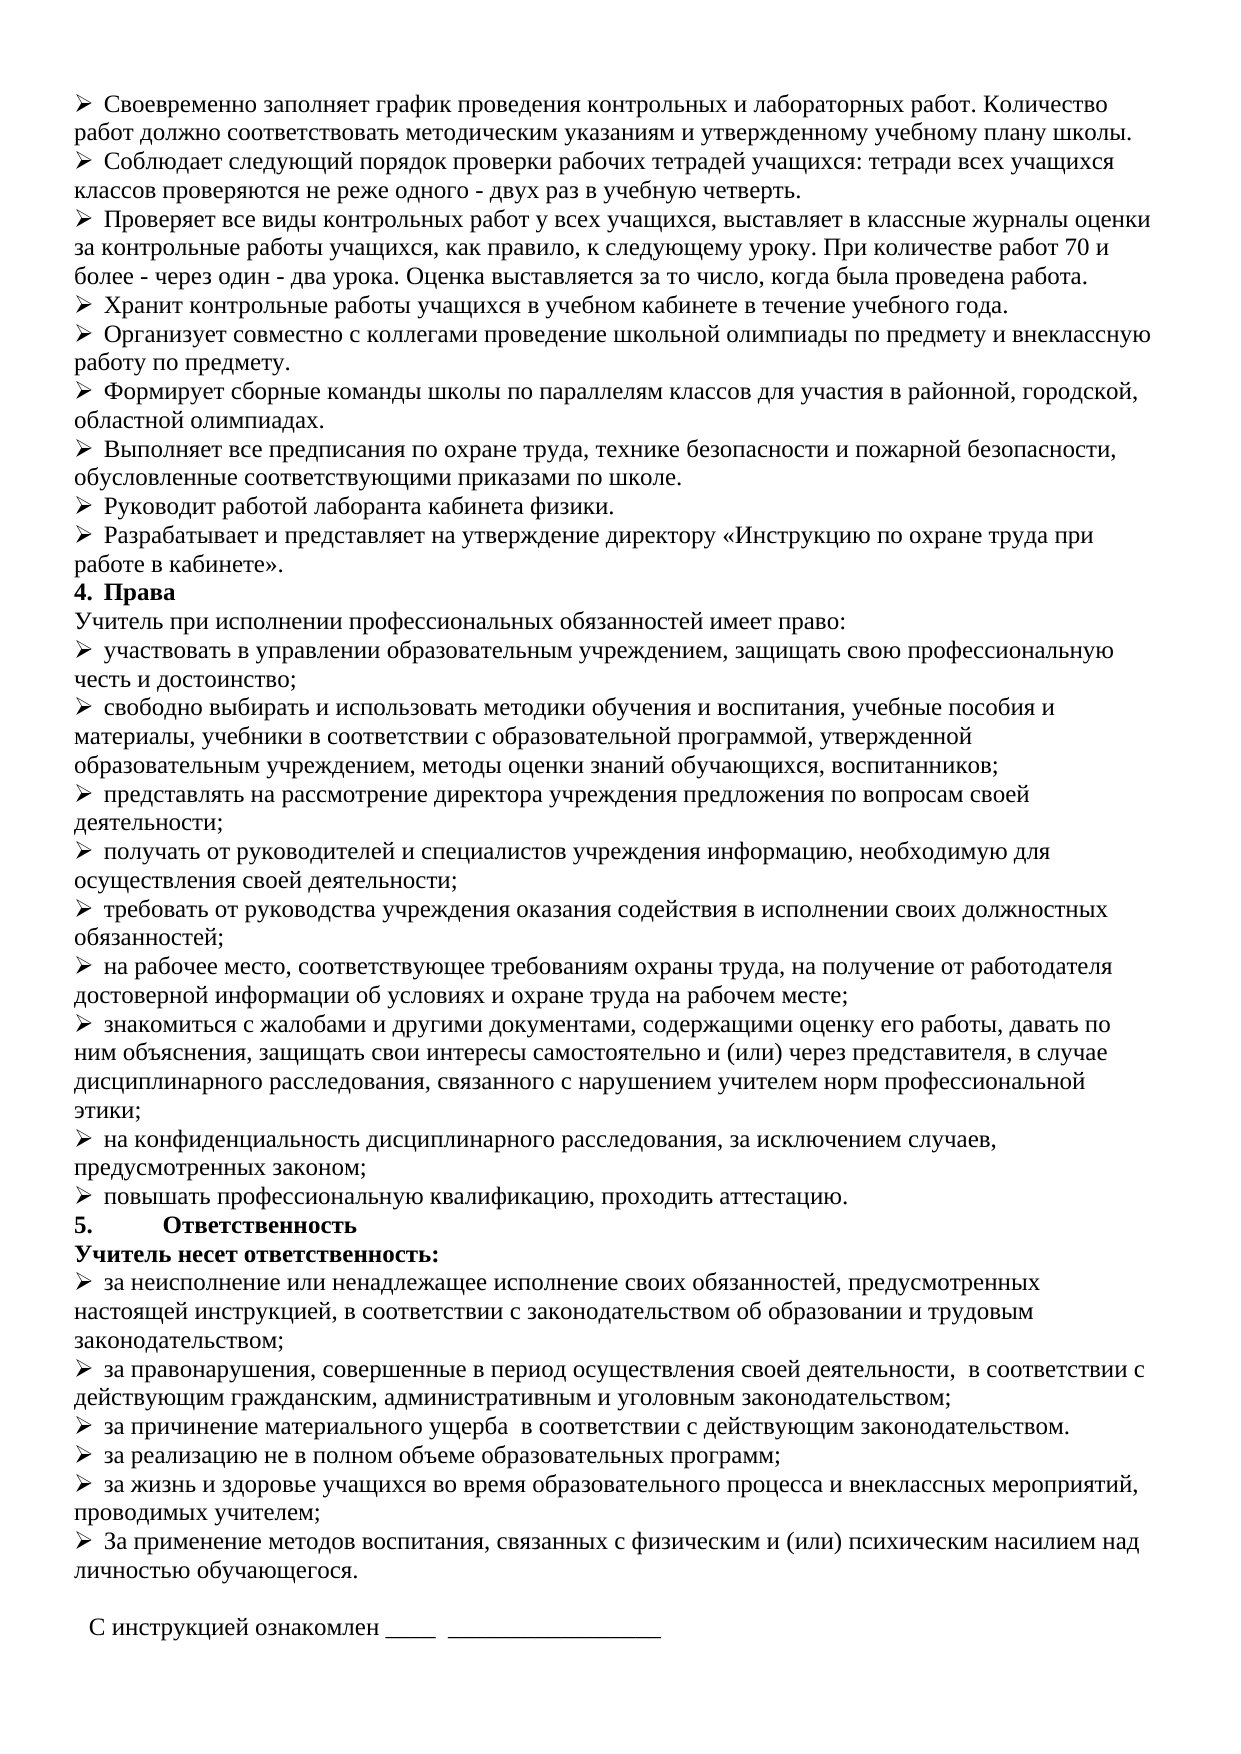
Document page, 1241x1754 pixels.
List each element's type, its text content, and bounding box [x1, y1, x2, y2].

list участвовать в управлении образовательным учреждением, защищать свою профессиональную честь и достоинство; [74, 635, 1152, 692]
list Организует совместно с коллегами проведение школьной олимпиады по предмету и внеклассную работу по предмету. [74, 319, 1152, 376]
list Формирует сборные команды школы по параллелям классов для участия в районной, городской, областной олимпиадах. [74, 376, 1152, 434]
list за жизнь и здоровье учащихся во время образовательного процесса и внеклассных мероприятий, проводимых учителем; [74, 1469, 1152, 1526]
list свободно выбирать и использовать методики обучения и воспитания, учебные пособия и материалы, учебники в соответствии с образовательной программой, утвержденной образовательным учреждением, методы оценки знаний обучающихся, воспитанников; [74, 692, 1152, 779]
list Выполняет все предписания по охране труда, технике безопасности и пожарной безопасности, обусловленные соответствующими приказами по школе. [74, 434, 1152, 491]
list Разрабатывает и представляет на утверждение директору «Инструкцию по охране труда при работе в кабинете». [74, 520, 1152, 577]
text С инструкцией ознакомлен ____ _________________ [89, 1612, 1152, 1641]
list Соблюдает следующий порядок проверки рабочих тетрадей учащихся: тетради всех учащихся классов проверяются не реже одного - двух раз в учебную четверть. [74, 146, 1152, 204]
text Учитель при исполнении профессиональных обязанностей имеет право: [74, 606, 1152, 635]
list представлять на рассмотрение директора учреждения предложения по вопросам своей деятельности; [74, 779, 1152, 836]
list Права [74, 577, 1152, 606]
list повышать профессиональную квалификацию, проходить аттестацию. [74, 1181, 1152, 1210]
list Ответственность [74, 1210, 1152, 1239]
list на рабочее место, соответствующее требованиям охраны труда, на получение от работодателя достоверной информации об условиях и охране труда на рабочем месте; [74, 951, 1152, 1009]
list требовать от руководства учреждения оказания содействия в исполнении своих должностных обязанностей; [74, 894, 1152, 951]
text Учитель несет ответственность: [74, 1239, 1152, 1267]
list за неисполнение или ненадлежащее исполнение своих обязанностей, предусмотренных настоящей инструкцией, в соответствии с законодательством об образовании и трудовым законодательством; [74, 1267, 1152, 1354]
list За применение методов воспитания, связанных с физическим и (или) психическим насилием над личностью обучающегося. [74, 1526, 1152, 1584]
list знакомиться с жалобами и другими документами, содержащими оценку его работы, давать по ним объяснения, защищать свои интересы самостоятельно и (или) через представителя, в случае дисциплинарного расследования, связанного с нарушением учителем норм профессиональной этики; [74, 1009, 1152, 1124]
list Своевременно заполняет график проведения контрольных и лабораторных работ. Количество работ должно соответствовать методическим указаниям и утвержденному учебному плану школы. [74, 89, 1152, 146]
list за правонарушения, совершенные в период осуществления своей деятельности, в соответствии с действующим гражданским, административным и уголовным законодательством; [74, 1354, 1152, 1411]
list за реализацию не в полном объеме образовательных программ; [74, 1440, 1152, 1469]
list Руководит работой лаборанта кабинета физики. [74, 491, 1152, 520]
list на конфиденциальность дисциплинарного расследования, за исключением случаев, предусмотренных законом; [74, 1124, 1152, 1181]
list Хранит контрольные работы учащихся в учебном кабинете в течение учебного года. [74, 290, 1152, 319]
list получать от руководителей и специалистов учреждения информацию, необходимую для осуществления своей деятельности; [74, 836, 1152, 894]
list за причинение материального ущерба в соответствии с действующим законодательством. [74, 1411, 1152, 1440]
list Проверяет все виды контрольных работ у всех учащихся, выставляет в классные журналы оценки за контрольные работы учащихся, как правило, к следующему уроку. При количестве работ 70 и более - через один - два урока. Оценка выставляется за то число, когда была проведена работа. [74, 204, 1152, 290]
